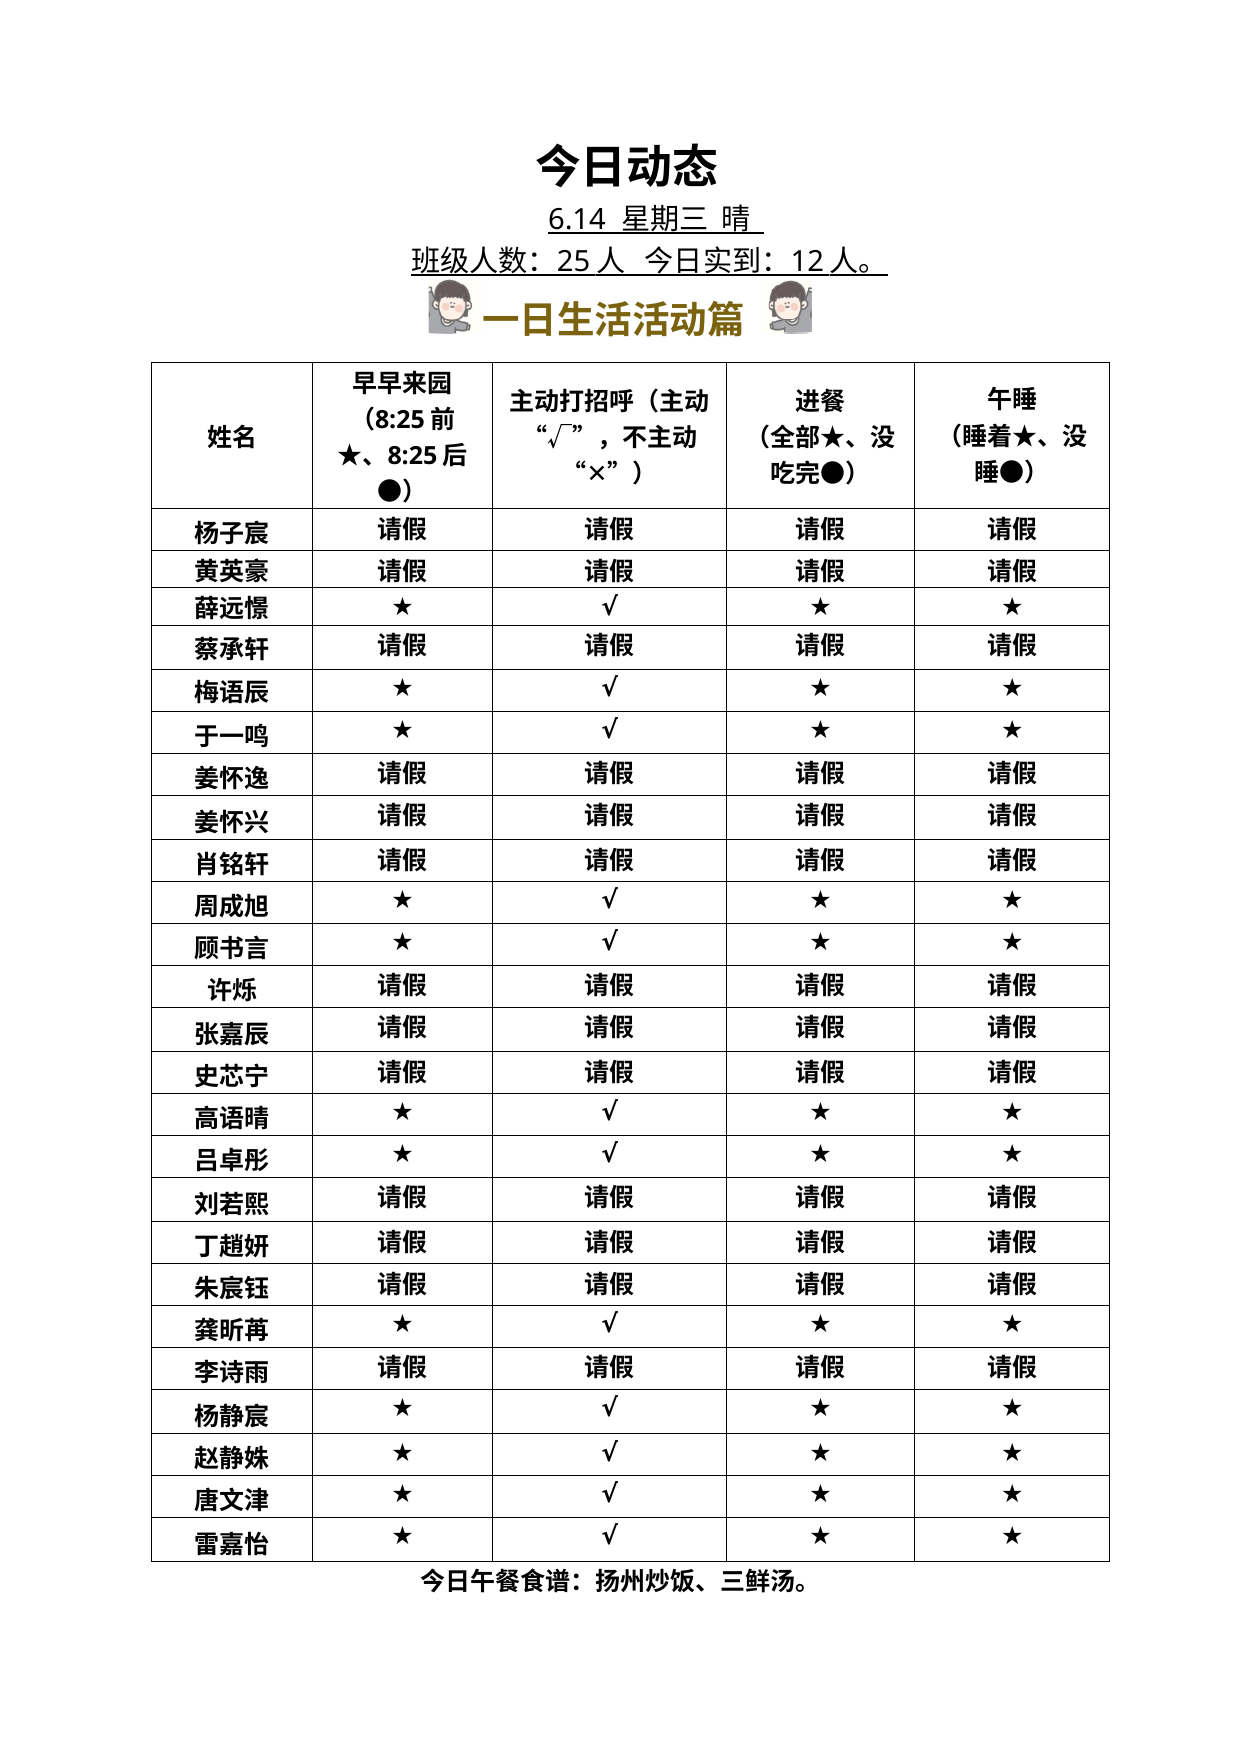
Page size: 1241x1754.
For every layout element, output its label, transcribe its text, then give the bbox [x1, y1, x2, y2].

table_cell ★ [727, 1094, 914, 1135]
table_cell ★ [915, 1094, 1109, 1135]
table_cell ★ [313, 712, 492, 753]
table_header 早早来园（8:25前★、8:25后●） [313, 363, 492, 508]
table_cell √ [493, 1094, 726, 1135]
table_cell ★ [915, 1476, 1109, 1517]
table_header 午睡 （睡着★、没睡●） [915, 363, 1109, 508]
table_cell 请假 [915, 840, 1109, 881]
table_cell 许烁 [152, 966, 312, 1007]
table_cell 请假 [313, 1264, 492, 1305]
table_cell 请假 [727, 1348, 914, 1389]
text 班级人数：25人 今日实到：12人。 [136, 238, 1104, 279]
table_cell 请假 [493, 966, 726, 1007]
table_cell ★ [727, 1136, 914, 1177]
table_cell 姜怀兴 [152, 796, 312, 839]
table_cell ★ [915, 1390, 1109, 1433]
picture [758, 280, 812, 334]
table_cell ★ [313, 882, 492, 923]
table_cell ★ [313, 1434, 492, 1475]
table_cell 请假 [915, 626, 1109, 669]
table_cell 唐文津 [152, 1476, 312, 1517]
table_header 主动打招呼（主动“√”，不主动“✕”） [493, 363, 726, 508]
table_cell 史芯宁 [152, 1052, 312, 1093]
table_cell ★ [727, 1306, 914, 1347]
table_cell ★ [915, 588, 1109, 624]
table_cell ★ [313, 1518, 492, 1561]
table_cell 龚昕苒 [152, 1306, 312, 1347]
table_cell 梅语辰 [152, 670, 312, 711]
table_cell 刘若熙 [152, 1178, 312, 1221]
table_cell 薛远憬 [152, 588, 312, 624]
table_cell 杨静宸 [152, 1390, 312, 1433]
table_cell √ [493, 1476, 726, 1517]
table_cell 请假 [493, 1264, 726, 1305]
table_cell 请假 [313, 1008, 492, 1051]
table_cell 请假 [915, 966, 1109, 1007]
table_cell ★ [915, 924, 1109, 965]
table_cell ★ [313, 1136, 492, 1177]
table_cell 请假 [915, 1222, 1109, 1263]
table_cell 请假 [313, 626, 492, 669]
table_cell 请假 [313, 1222, 492, 1263]
table_cell 请假 [727, 966, 914, 1007]
table_cell 请假 [493, 1052, 726, 1093]
table_cell ★ [915, 670, 1109, 711]
table_cell 请假 [493, 551, 726, 587]
table_cell 雷嘉怡 [152, 1518, 312, 1561]
table_cell ★ [727, 1434, 914, 1475]
table_cell 请假 [493, 509, 726, 550]
table_cell 请假 [493, 796, 726, 839]
table_cell ★ [915, 1136, 1109, 1177]
table_cell 请假 [313, 840, 492, 881]
table_cell ★ [313, 1476, 492, 1517]
table_cell ★ [313, 1306, 492, 1347]
table_cell 姜怀逸 [152, 754, 312, 794]
table_cell 请假 [727, 1222, 914, 1263]
table_cell 请假 [727, 1008, 914, 1051]
table_cell 请假 [727, 796, 914, 839]
table_cell √ [493, 670, 726, 711]
table_cell ★ [727, 1390, 914, 1433]
table_cell 请假 [727, 509, 914, 550]
table_cell √ [493, 1306, 726, 1347]
table_cell 肖铭轩 [152, 840, 312, 881]
table_cell 请假 [313, 1052, 492, 1093]
table_cell 请假 [915, 1052, 1109, 1093]
table_cell 请假 [313, 1178, 492, 1221]
table_cell 请假 [493, 754, 726, 794]
table_cell 请假 [915, 1008, 1109, 1051]
table_cell ★ [313, 588, 492, 624]
table_cell ★ [313, 1390, 492, 1433]
table_cell ★ [313, 924, 492, 965]
table_cell √ [493, 1434, 726, 1475]
table_cell √ [493, 924, 726, 965]
table_cell ★ [313, 670, 492, 711]
table_cell 请假 [915, 1264, 1109, 1305]
table_cell 请假 [915, 796, 1109, 839]
table_header 姓名 [152, 363, 312, 508]
table_cell √ [493, 588, 726, 624]
table_cell 请假 [493, 1348, 726, 1389]
table_cell 请假 [313, 796, 492, 839]
table_cell 顾书言 [152, 924, 312, 965]
table_cell ★ [727, 1518, 914, 1561]
table_cell ★ [727, 670, 914, 711]
table_cell 请假 [493, 1008, 726, 1051]
table_cell 朱宸钰 [152, 1264, 312, 1305]
table_cell 请假 [915, 509, 1109, 550]
table_header 进餐 （全部★、没吃完●） [727, 363, 914, 508]
table_cell ★ [915, 1434, 1109, 1475]
table_cell 丁趙妍 [152, 1222, 312, 1263]
table_cell 请假 [727, 840, 914, 881]
text 今日动态 [136, 130, 1104, 196]
table_cell 请假 [313, 754, 492, 794]
table_cell 赵静姝 [152, 1434, 312, 1475]
table_cell 请假 [493, 1222, 726, 1263]
table_cell √ [493, 712, 726, 753]
table_cell 请假 [727, 551, 914, 587]
table_cell 请假 [313, 966, 492, 1007]
table_cell 杨子宸 [152, 509, 312, 550]
table_cell 请假 [493, 840, 726, 881]
table_cell 请假 [313, 1348, 492, 1389]
table_cell 张嘉辰 [152, 1008, 312, 1051]
text 一日生活活动篇 [136, 279, 1104, 344]
text 今日午餐食谱：扬州炒饭、三鲜汤。 [136, 344, 1104, 1598]
table_cell √ [493, 1390, 726, 1433]
table_cell 吕卓彤 [152, 1136, 312, 1177]
table_cell ★ [727, 1476, 914, 1517]
table_cell ★ [313, 1094, 492, 1135]
table_cell 请假 [727, 754, 914, 794]
table_cell ★ [915, 1518, 1109, 1561]
table_cell 高语晴 [152, 1094, 312, 1135]
table_cell 请假 [915, 754, 1109, 794]
table_cell 请假 [915, 1178, 1109, 1221]
table_cell ★ [727, 588, 914, 624]
table_cell 请假 [727, 1264, 914, 1305]
table_cell √ [493, 882, 726, 923]
table_cell 请假 [915, 1348, 1109, 1389]
table_cell ★ [915, 712, 1109, 753]
table_cell √ [493, 1518, 726, 1561]
table_cell ★ [915, 882, 1109, 923]
table_cell 李诗雨 [152, 1348, 312, 1389]
table_cell 黄英豪 [152, 551, 312, 587]
table_cell 请假 [915, 551, 1109, 587]
table_cell 请假 [313, 551, 492, 587]
table_cell 请假 [727, 1052, 914, 1093]
table_cell 请假 [313, 509, 492, 550]
table_cell √ [493, 1136, 726, 1177]
picture [428, 279, 482, 334]
table_cell 周成旭 [152, 882, 312, 923]
table_cell ★ [727, 924, 914, 965]
table_cell 于一鸣 [152, 712, 312, 753]
text 6.14 星期三 晴 [136, 196, 1104, 238]
table_cell 请假 [493, 626, 726, 669]
table_cell 请假 [727, 626, 914, 669]
table_cell 请假 [727, 1178, 914, 1221]
table_cell ★ [727, 712, 914, 753]
table_cell ★ [727, 882, 914, 923]
table_cell 请假 [493, 1178, 726, 1221]
table_cell 蔡承轩 [152, 626, 312, 669]
table_cell ★ [915, 1306, 1109, 1347]
